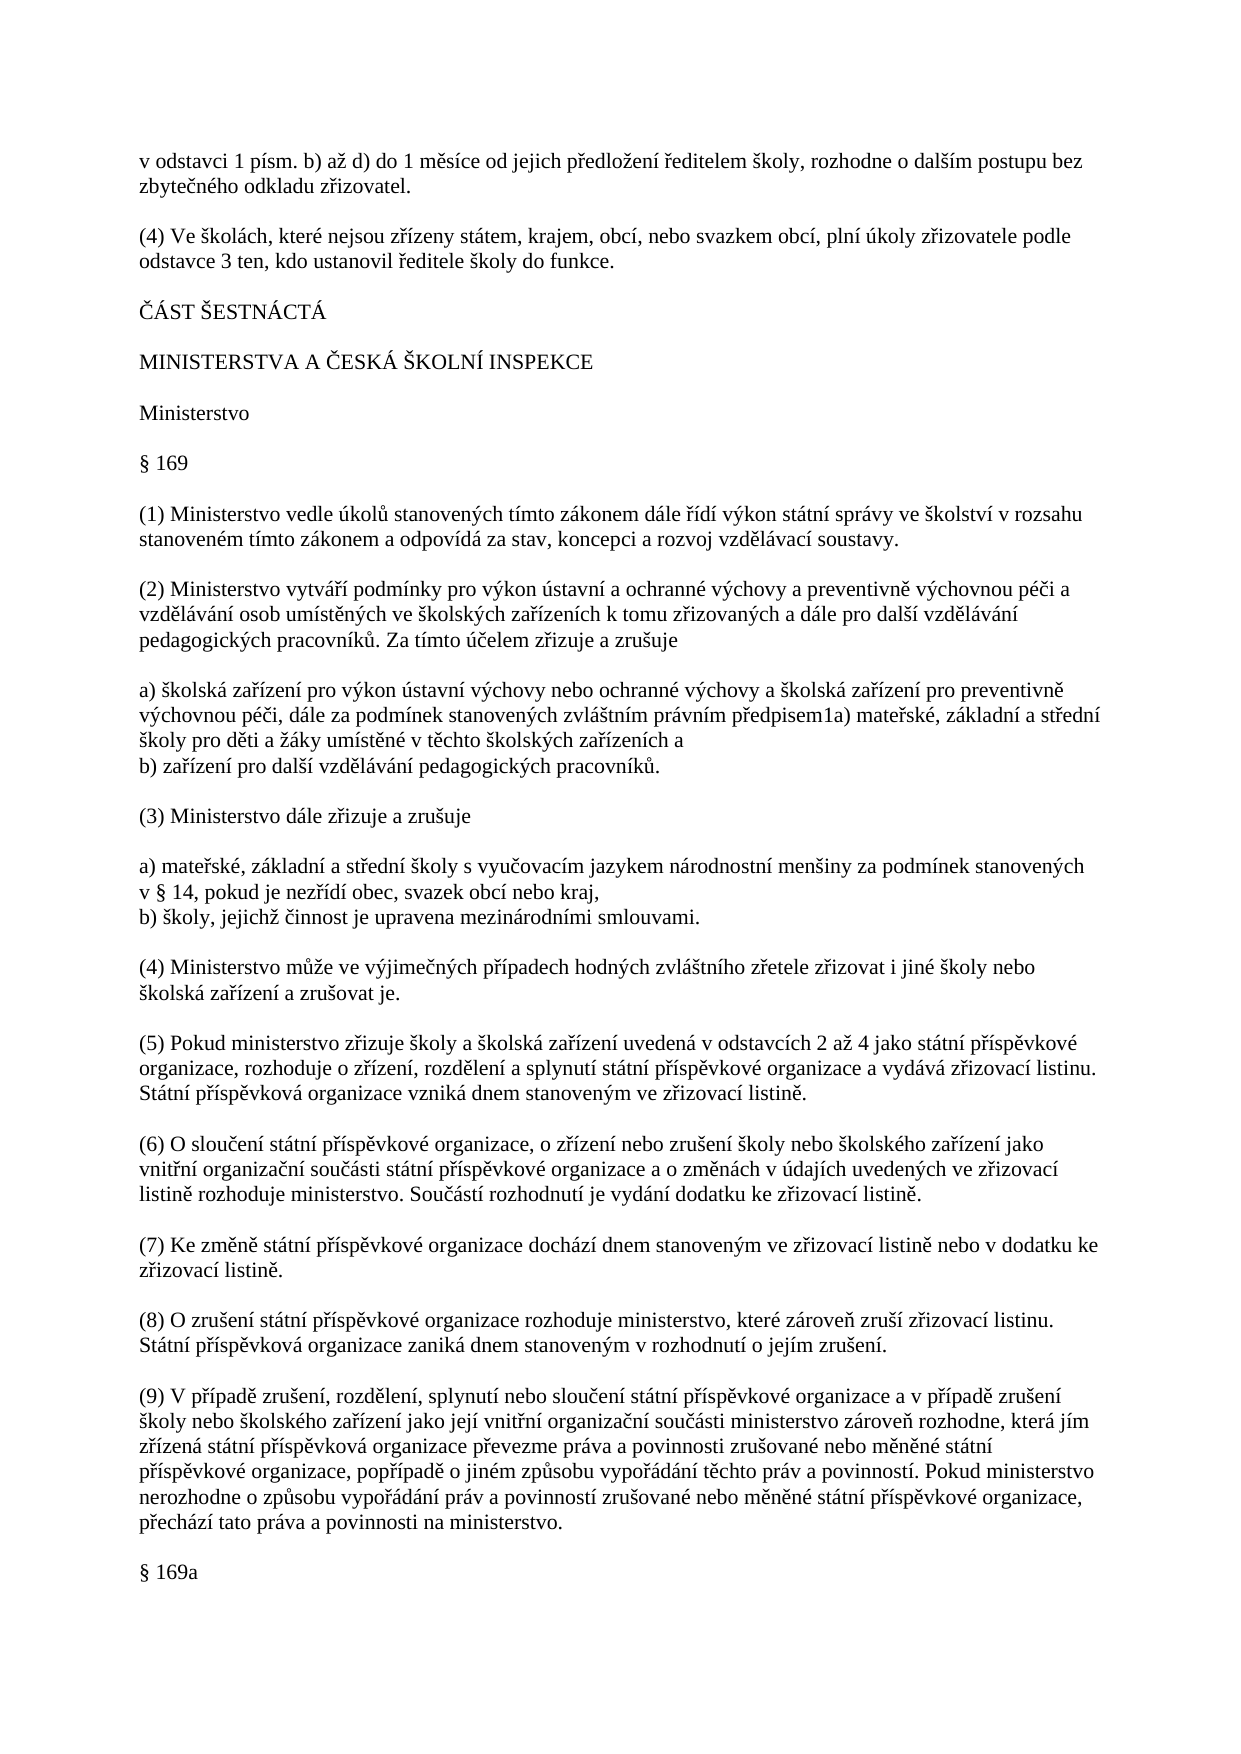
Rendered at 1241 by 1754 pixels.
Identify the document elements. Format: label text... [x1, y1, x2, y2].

text a) mateřské, základní a střední školy s vyučovacím jazykem národnostní menšiny za podmínek stanovených v § 14, pokud je nezřídí obec, svazek obcí nebo kraj, [139, 853, 1101, 904]
text (2) Ministerstvo vytváří podmínky pro výkon ústavní a ochranné výchovy a preventivně výchovnou péči a vzdělávání osob umístěných ve školských zařízeních k tomu zřizovaných a dále pro další vzdělávání pedagogických pracovníků. Za tímto účelem zřizuje a zrušuje [139, 576, 1101, 652]
text b) zařízení pro další vzdělávání pedagogických pracovníků. [139, 753, 1101, 778]
text ČÁST ŠESTNÁCTÁ [139, 299, 1101, 324]
text Ministerstvo [139, 400, 1101, 425]
text (7) Ke změně státní příspěvkové organizace dochází dnem stanoveným ve zřizovací listině nebo v dodatku ke zřizovací listině. [139, 1232, 1101, 1282]
text (3) Ministerstvo dále zřizuje a zrušuje [139, 803, 1101, 828]
text a) školská zařízení pro výkon ústavní výchovy nebo ochranné výchovy a školská zařízení pro preventivně výchovnou péči, dále za podmínek stanovených zvláštním právním předpisem1a) mateřské, základní a střední školy pro děti a žáky umístěné v těchto školských zařízeních a [139, 677, 1101, 753]
text § 169 [139, 450, 1101, 475]
text MINISTERSTVA A ČESKÁ ŠKOLNÍ INSPEKCE [139, 349, 1101, 374]
text (4) Ministerstvo může ve výjimečných případech hodných zvláštního zřetele zřizovat i jiné školy nebo školská zařízení a zrušovat je. [139, 954, 1101, 1005]
text § 169a [139, 1559, 1101, 1584]
text (8) O zrušení státní příspěvkové organizace rozhoduje ministerstvo, které zároveň zruší zřizovací listinu. Státní příspěvková organizace zaniká dnem stanoveným v rozhodnutí o jejím zrušení. [139, 1307, 1101, 1358]
text (1) Ministerstvo vedle úkolů stanovených tímto zákonem dále řídí výkon státní správy ve školství v rozsahu stanoveném tímto zákonem a odpovídá za stav, koncepci a rozvoj vzdělávací soustavy. [139, 501, 1101, 551]
text b) školy, jejichž činnost je upravena mezinárodními smlouvami. [139, 904, 1101, 929]
text (4) Ve školách, které nejsou zřízeny státem, krajem, obcí, nebo svazkem obcí, plní úkoly zřizovatele podle odstavce 3 ten, kdo ustanovil ředitele školy do funkce. [139, 223, 1101, 274]
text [139, 148, 1101, 198]
text (6) O sloučení státní příspěvkové organizace, o zřízení nebo zrušení školy nebo školského zařízení jako vnitřní organizační součásti státní příspěvkové organizace a o změnách v údajích uvedených ve zřizovací listině rozhoduje ministerstvo. Součástí rozhodnutí je vydání dodatku ke zřizovací listině. [139, 1131, 1101, 1206]
text (5) Pokud ministerstvo zřizuje školy a školská zařízení uvedená v odstavcích 2 až 4 jako státní příspěvkové organizace, rozhoduje o zřízení, rozdělení a splynutí státní příspěvkové organizace a vydává zřizovací listinu. Státní příspěvková organizace vzniká dnem stanoveným ve zřizovací listině. [139, 1030, 1101, 1106]
text (9) V případě zrušení, rozdělení, splynutí nebo sloučení státní příspěvkové organizace a v případě zrušení školy nebo školského zařízení jako její vnitřní organizační součásti ministerstvo zároveň rozhodne, která jím zřízená státní příspěvková organizace převezme práva a povinnosti zrušované nebo měněné státní příspěvkové organizace, popřípadě o jiném způsobu vypořádání těchto práv a povinností. Pokud ministerstvo nerozhodne o způsobu vypořádání práv a povinností zrušované nebo měněné státní příspěvkové organizace, přechází tato práva a povinnosti na ministerstvo. [139, 1383, 1101, 1534]
